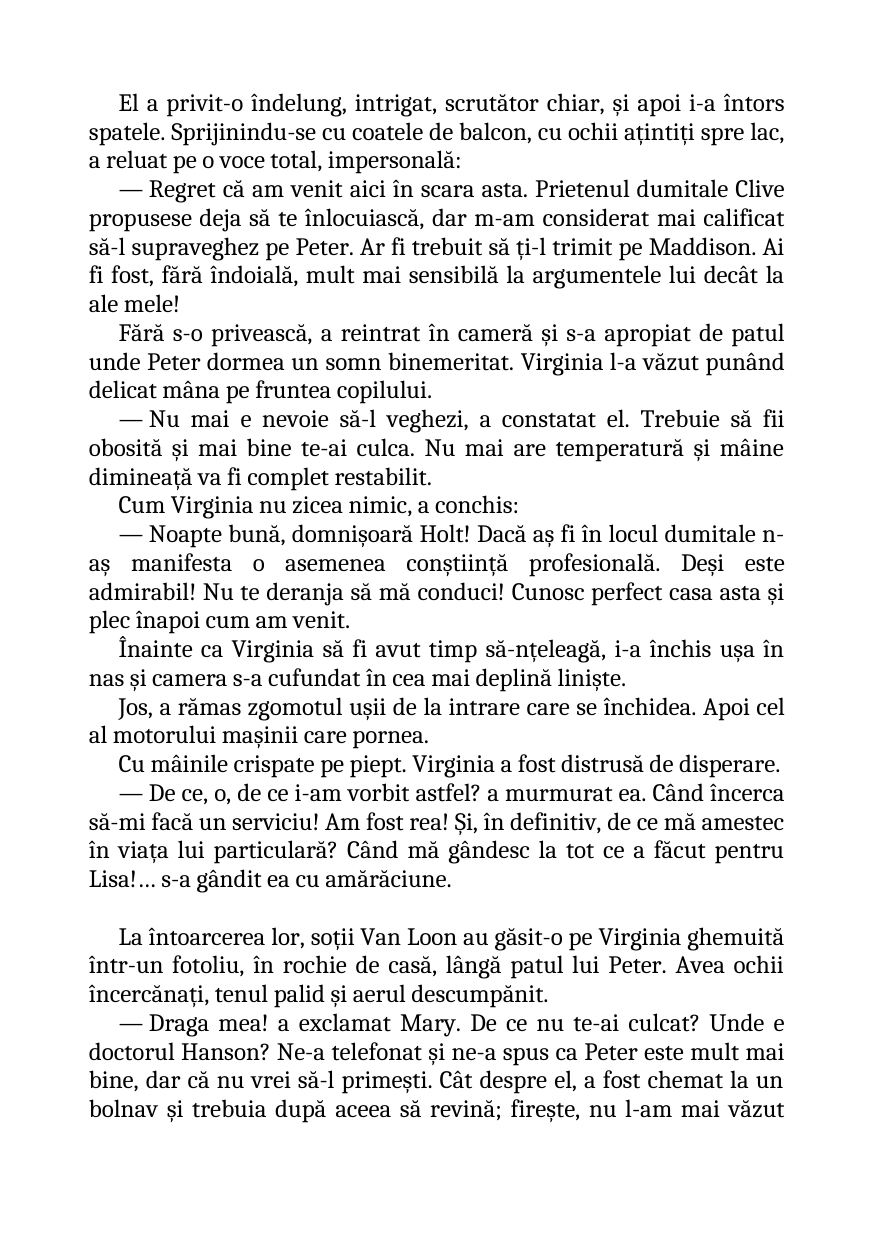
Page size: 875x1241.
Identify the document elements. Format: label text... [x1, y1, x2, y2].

text — Nu mai e nevoie să-l veghezi, a constatat el. Trebuie să fii obosită și mai bine te-ai culca. Nu mai are temperatură și mâine dimineață va fi complet restabilit. [89, 405, 785, 491]
text Cum Virginia nu zicea nimic, a conchis: [89, 491, 785, 520]
text Fără s-o privească, a reintrat în cameră și s-a apropiat de patul unde Peter dormea un somn binemeritat. Virginia l-a văzut punând delicat mâna pe fruntea copilului. [89, 319, 785, 405]
text Cu mâinile crispate pe piept. Virginia a fost distrusă de disperare. [89, 750, 785, 779]
text Înainte ca Virginia să fi avut timp să-nțeleagă, i-a închis ușa în nas și camera s-a cufundat în cea mai deplină liniște. [89, 635, 785, 692]
text — De ce, o, de ce i-am vorbit astfel? a murmurat ea. Când încerca să-mi facă un serviciu! Am fost rea! Și, în definitiv, de ce mă amestec în viața lui particulară? Când mă gândesc la tot ce a făcut pentru Lisa!… s-a gândit ea cu amărăciune. [89, 779, 785, 894]
text Jos, a rămas zgomotul ușii de la intrare care se închidea. Apoi cel al motorului mașinii care pornea. [89, 692, 785, 750]
text La întoarcerea lor, soții Van Loon au găsit-o pe Virginia ghemuită într-un fotoliu, în rochie de casă, lângă patul lui Peter. Avea ochii încercănați, tenul palid și aerul descumpănit. [89, 922, 785, 1009]
text — Noapte bună, domnișoară Holt! Dacă aș fi în locul dumitale n-aș manifesta o asemenea conștiință profesională. Deși este admirabil! Nu te deranja să mă conduci! Cunosc perfect casa asta și plec înapoi cum am venit. [89, 520, 785, 635]
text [89, 1009, 785, 1124]
text El a privit-o îndelung, intrigat, scrutător chiar, și apoi i-a întors spatele. Sprijinindu-se cu coatele de balcon, cu ochii ațintiți spre lac, a reluat pe o voce total, impersonală: [89, 89, 785, 175]
text — Regret că am venit aici în scara asta. Prietenul dumitale Clive propusese deja să te înlocuiască, dar m-am considerat mai calificat să-l supraveghez pe Peter. Ar fi trebuit să ți-l trimit pe Maddison. Ai fi fost, fără îndoială, mult mai sensibilă la argumentele lui decât la ale mele! [89, 175, 785, 319]
